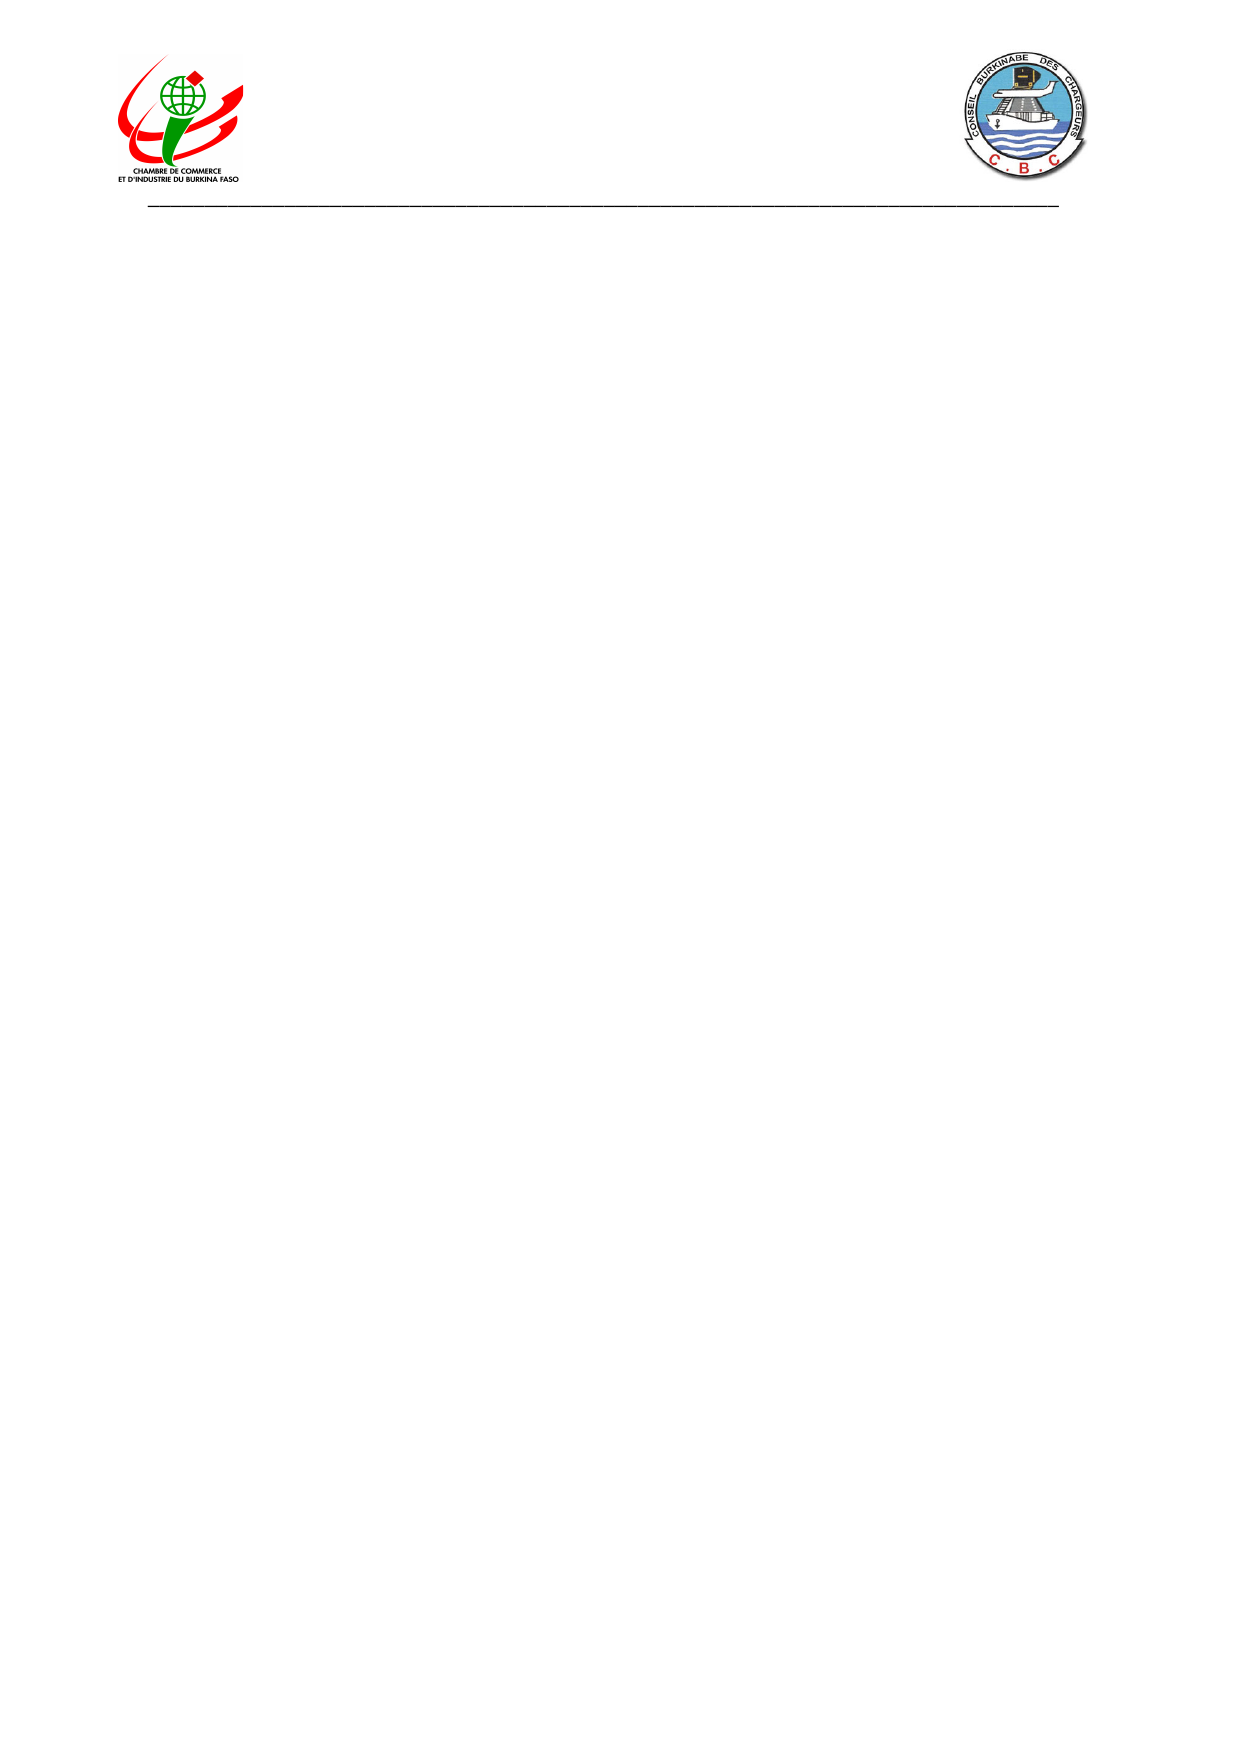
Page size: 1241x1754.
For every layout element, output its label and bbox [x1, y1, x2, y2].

picture [118, 54, 244, 182]
picture [958, 44, 1093, 182]
